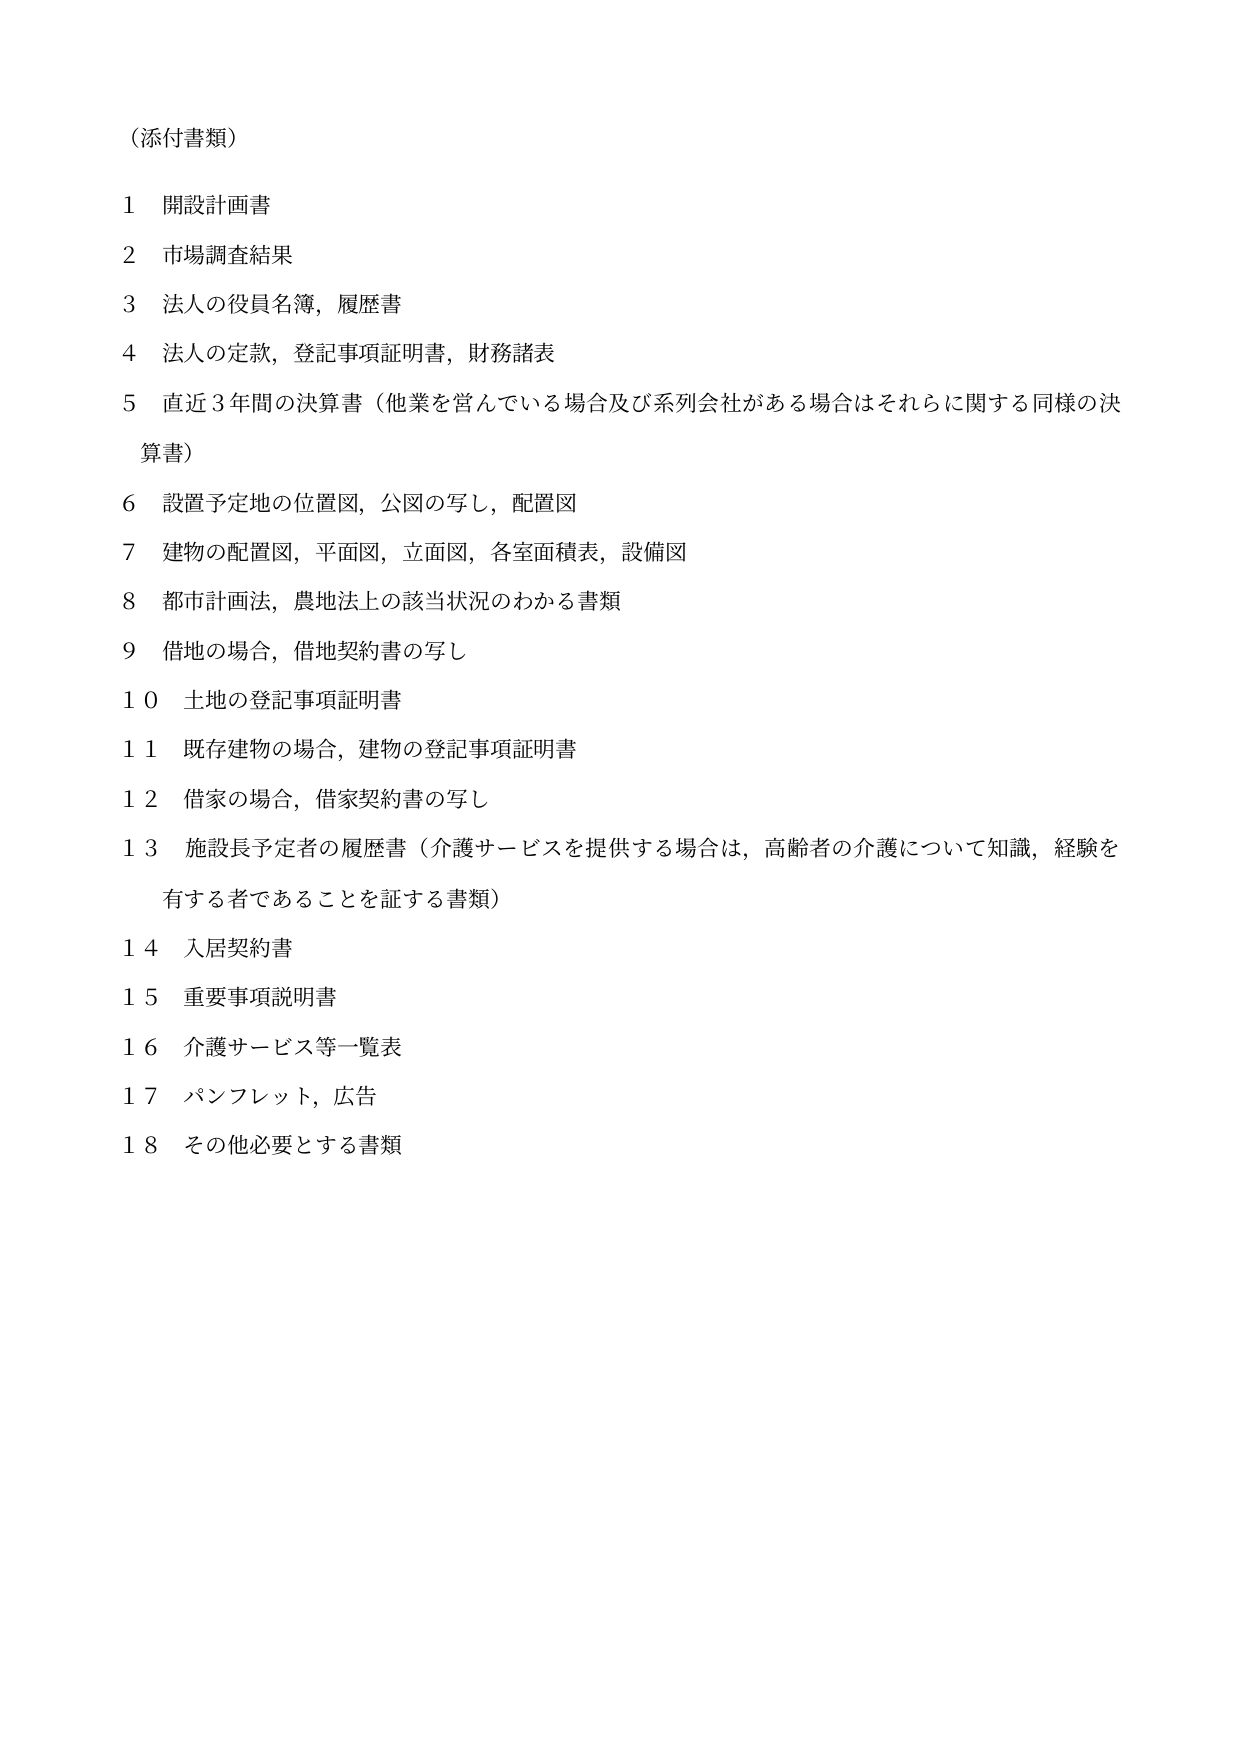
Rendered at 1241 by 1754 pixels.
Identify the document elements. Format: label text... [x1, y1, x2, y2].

text ５ 直近３年間の決算書（他業を営んでいる場合及び系列会社がある場合はそれらに関する同様の決算書） [118, 385, 1122, 469]
text １２ 借家の場合，借家契約書の写し [118, 781, 1122, 814]
text １３ 施設長予定者の履歴書（介護サービスを提供する場合は，高齢者の介護について知識，経験を有する者であることを証する書類） [118, 830, 1122, 914]
text （添付書類） [118, 120, 1122, 154]
text １１ 既存建物の場合，建物の登記事項証明書 [118, 732, 1122, 765]
text ６ 設置予定地の位置図，公図の写し，配置図 [118, 485, 1122, 518]
text １０ 土地の登記事項証明書 [118, 682, 1122, 716]
text １５ 重要事項説明書 [118, 979, 1122, 1013]
text ２ 市場調査結果 [118, 237, 1122, 270]
text １８ その他必要とする書類 [118, 1128, 1122, 1161]
text ７ 建物の配置図，平面図，立面図，各室面積表，設備図 [118, 534, 1122, 568]
text １４ 入居契約書 [118, 930, 1122, 964]
text ８ 都市計画法，農地法上の該当状況のわかる書類 [118, 583, 1122, 617]
text ３ 法人の役員名簿，履歴書 [118, 286, 1122, 320]
text １ 開設計画書 [118, 187, 1122, 221]
text ４ 法人の定款，登記事項証明書，財務諸表 [118, 336, 1122, 369]
text ９ 借地の場合，借地契約書の写し [118, 633, 1122, 666]
text １６ 介護サービス等一覧表 [118, 1029, 1122, 1062]
text １７ パンフレット，広告 [118, 1078, 1122, 1112]
